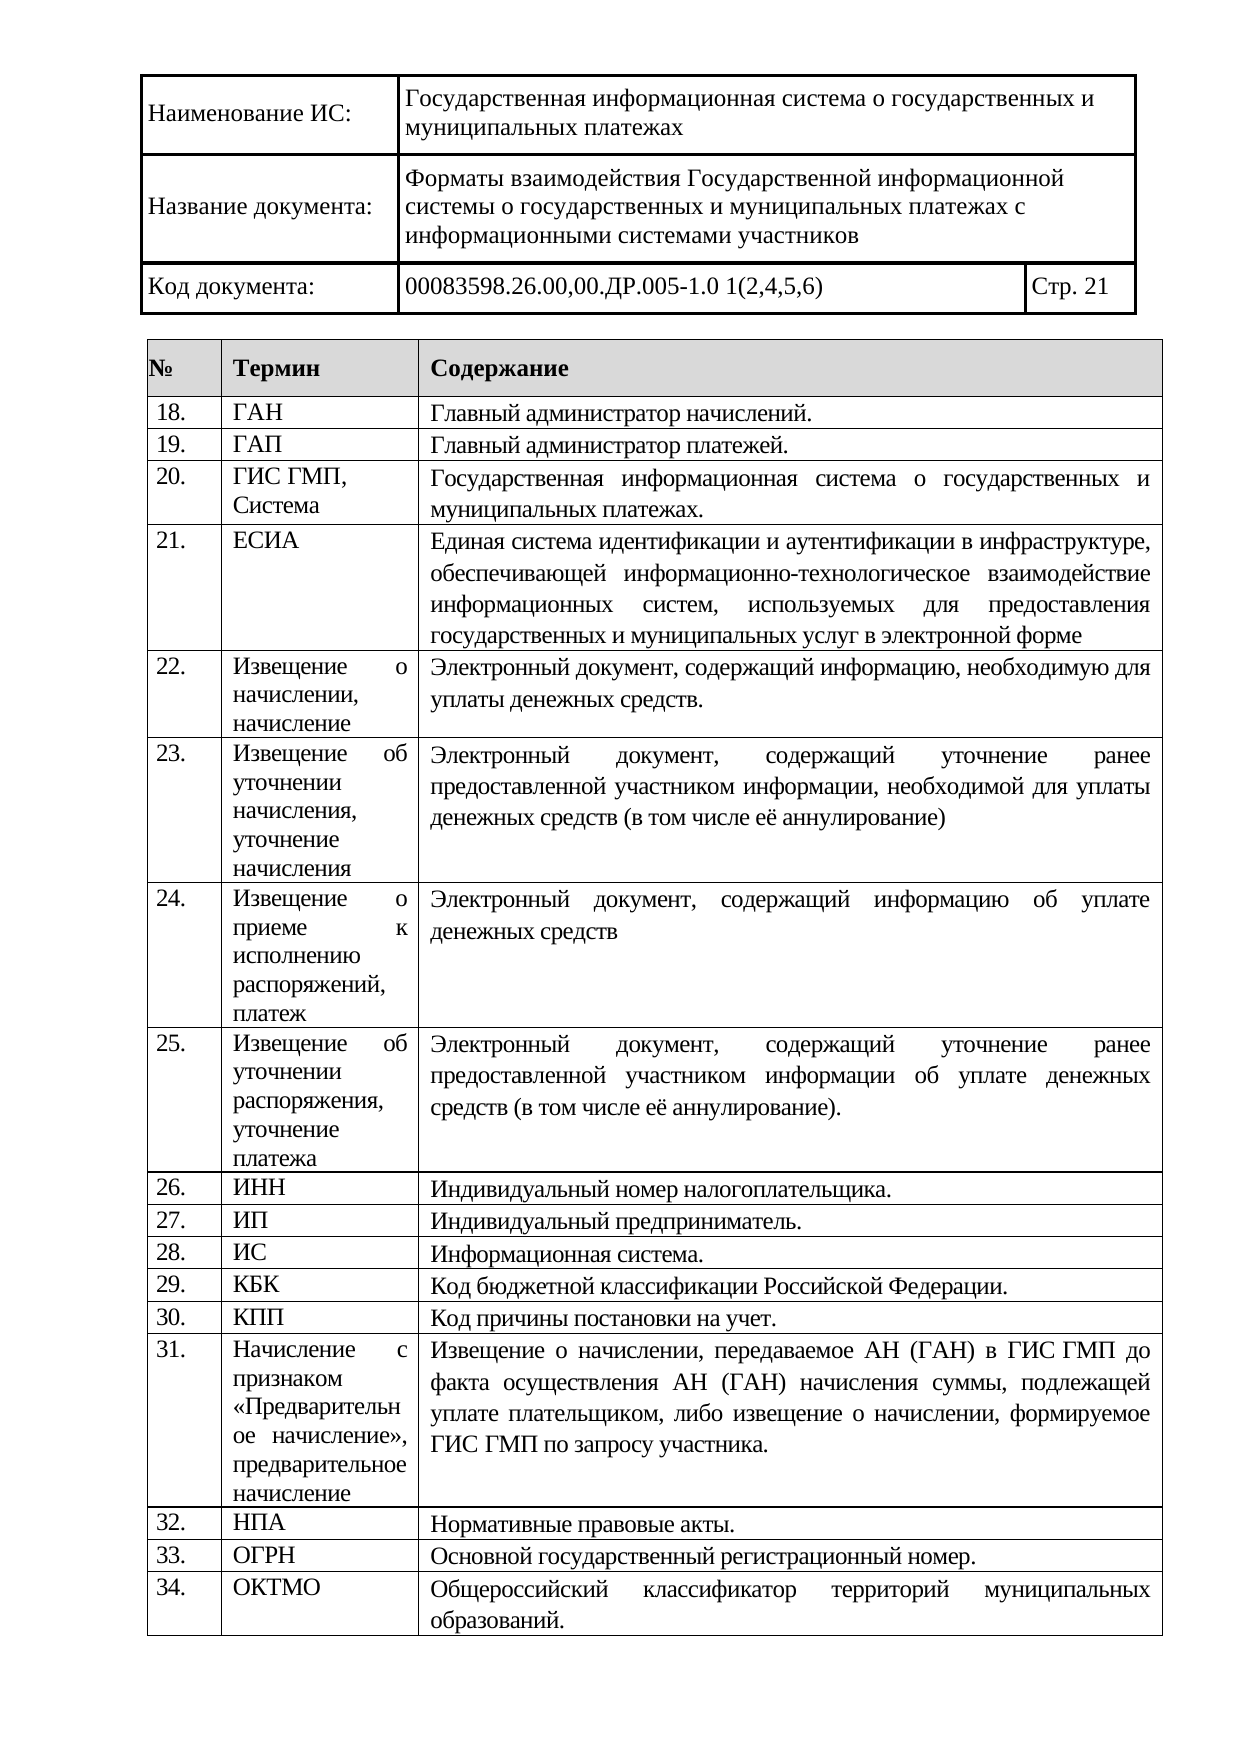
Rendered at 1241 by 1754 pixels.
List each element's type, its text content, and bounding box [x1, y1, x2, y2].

table_cell [148, 1302, 221, 1333]
table_cell [148, 1269, 221, 1301]
table_cell ИП [222, 1205, 418, 1236]
table_cell Нормативные правовые акты. [419, 1508, 1162, 1539]
table_cell Код причины постановки на учет. [419, 1302, 1162, 1333]
table_cell [148, 429, 221, 460]
table_cell ОГРН [222, 1540, 418, 1571]
table_cell ГИС ГМП, Система [222, 461, 418, 524]
table_header Термин [222, 340, 418, 396]
table_cell [148, 1173, 221, 1204]
table_cell ЕСИА [222, 525, 418, 650]
table_cell [148, 461, 221, 524]
table_cell Электронный документ, содержащий информацию об уплате денежных средств [419, 883, 1162, 1027]
table_cell КПП [222, 1302, 418, 1333]
table_cell [148, 1334, 221, 1506]
table_cell [148, 1508, 221, 1539]
table_cell Электронный документ, содержащий информацию, необходимую для уплаты денежных средств. [419, 651, 1162, 737]
table_cell [148, 1572, 221, 1634]
table_cell ГАП [222, 429, 418, 460]
table_cell ИС [222, 1237, 418, 1268]
table_cell [148, 397, 221, 428]
table_cell ГАН [222, 397, 418, 428]
table_cell Код бюджетной классификации Российской Федерации. [419, 1269, 1162, 1301]
table_cell Основной государственный регистрационный номер. [419, 1540, 1162, 1571]
table_cell [148, 1237, 221, 1268]
table_cell [148, 738, 221, 882]
table_cell Начисление с признаком «Предварительное начисление», предварительное начисление [222, 1334, 418, 1506]
table_cell Единая система идентификации и аутентификации в инфраструктуре, обеспечивающей информационно-технологическое взаимодействие информационных систем, используемых для предоставления государственных и муниципальных услуг в электронной форме [419, 525, 1162, 650]
table_cell Индивидуальный предприниматель. [419, 1205, 1162, 1236]
table_cell НПА [222, 1508, 418, 1539]
table_cell Извещение об уточнении распоряжения, уточнение платежа [222, 1028, 418, 1171]
table_header Содержание [419, 340, 1162, 396]
table_cell Электронный документ, содержащий уточнение ранее предоставленной участником информации, необходимой для уплаты денежных средств (в том числе её аннулирование) [419, 738, 1162, 882]
table_cell [148, 525, 221, 650]
table_cell Индивидуальный номер налогоплательщика. [419, 1173, 1162, 1204]
table_cell Извещение об уточнении начисления, уточнение начисления [222, 738, 418, 882]
table_cell ИНН [222, 1173, 418, 1204]
table_cell Извещение о начислении, начисление [222, 651, 418, 737]
table_cell Общероссийский классификатор территорий муниципальных образований. [419, 1572, 1162, 1634]
table_cell Электронный документ, содержащий уточнение ранее предоставленной участником информации об уплате денежных средств (в том числе её аннулирование). [419, 1028, 1162, 1171]
table_cell Извещение о приеме к исполнению распоряжений, платеж [222, 883, 418, 1027]
table_cell Главный администратор начислений. [419, 397, 1162, 428]
table_header № [148, 340, 221, 396]
table_cell Информационная система. [419, 1237, 1162, 1268]
table_cell КБК [222, 1269, 418, 1301]
table_cell Главный администратор платежей. [419, 429, 1162, 460]
table_cell [148, 1028, 221, 1171]
table_cell [148, 651, 221, 737]
table_cell Извещение о начислении, передаваемое АН (ГАН) в ГИС ГМП до факта осуществления АН (ГАН) начисления суммы, подлежащей уплате плательщиком, либо извещение о начислении, формируемое ГИС ГМП по запросу участника. [419, 1334, 1162, 1506]
table_cell [148, 1205, 221, 1236]
table_cell [148, 1540, 221, 1571]
table_cell ОКТМО [222, 1572, 418, 1634]
table_cell [148, 883, 221, 1027]
table_cell Государственная информационная система о государственных и муниципальных платежах. [419, 461, 1162, 524]
